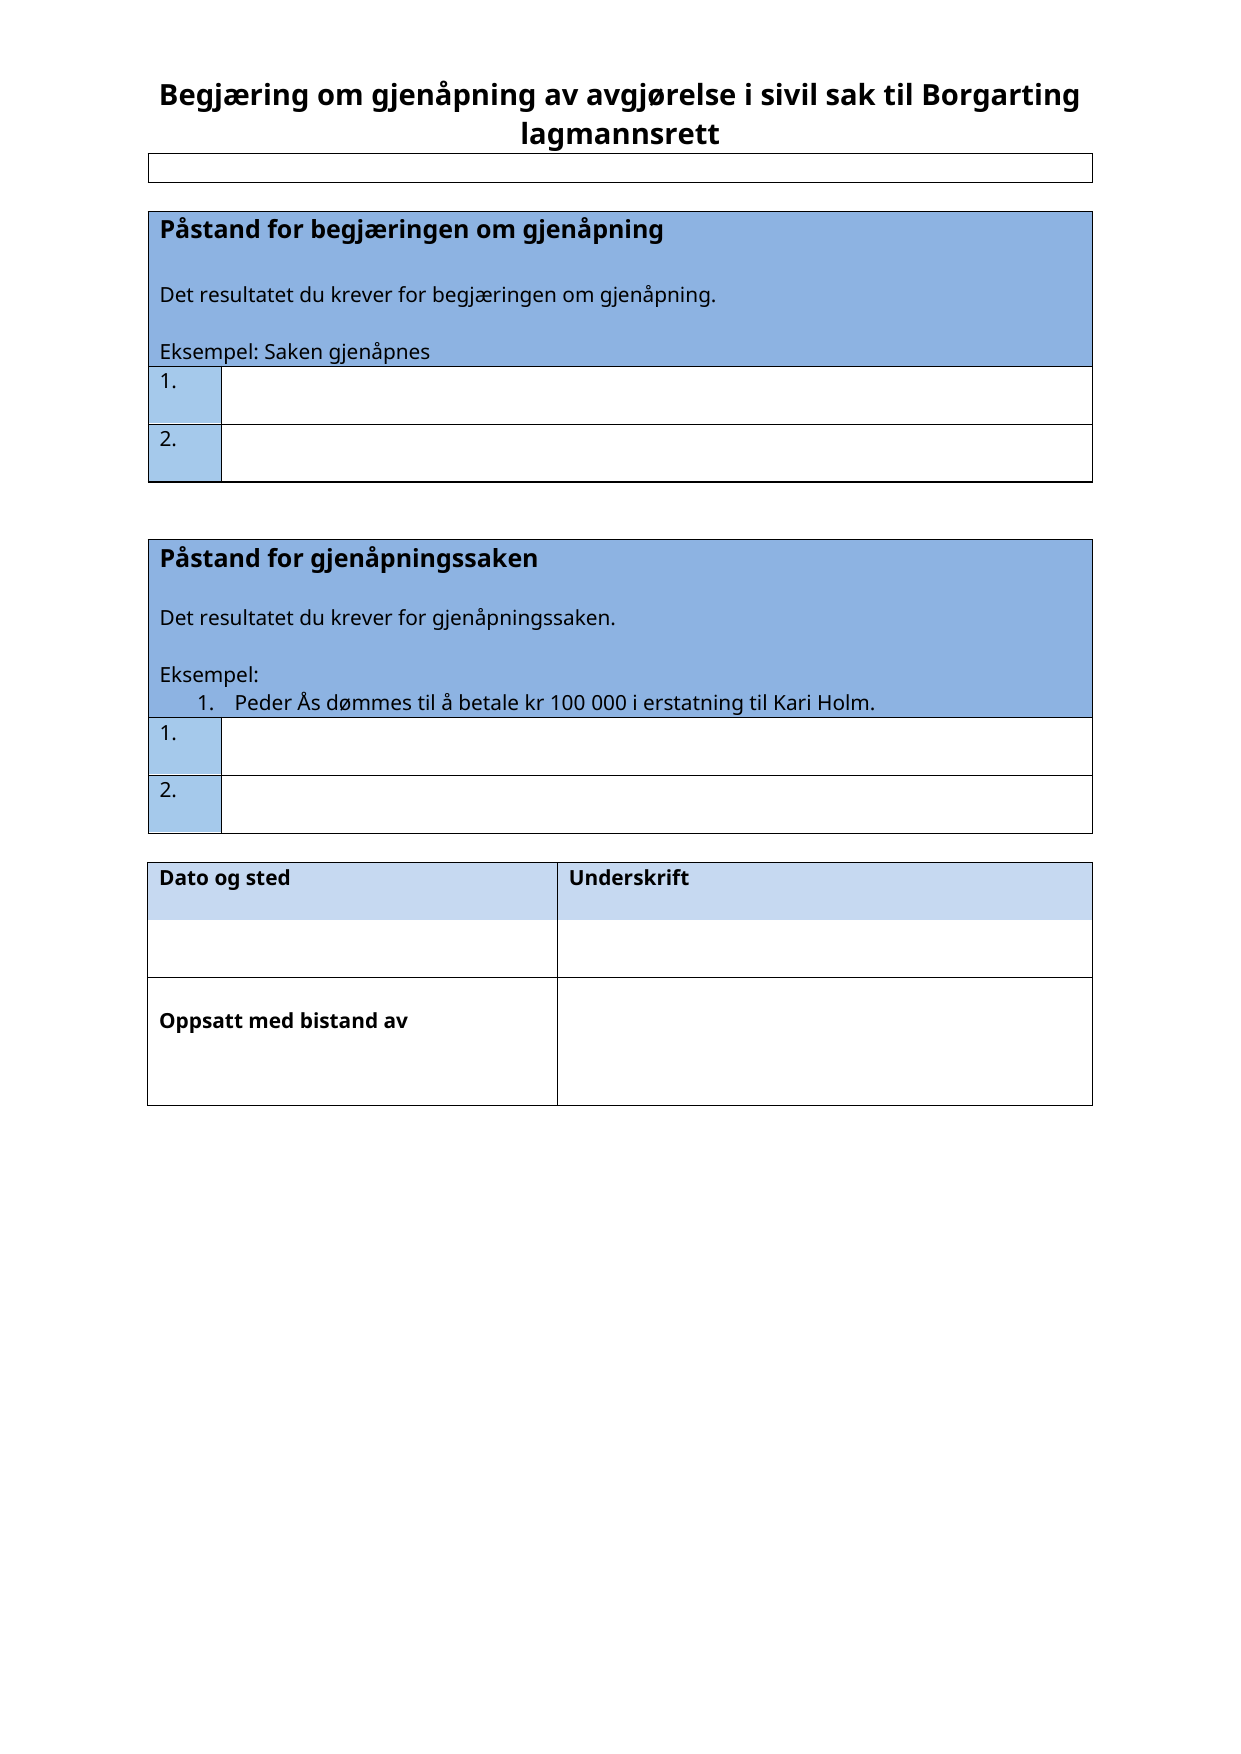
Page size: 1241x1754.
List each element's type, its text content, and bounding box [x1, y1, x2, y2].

table_cell [222, 776, 1092, 832]
table_cell [222, 718, 1092, 774]
table_cell [148, 920, 557, 977]
table_cell 1. [149, 718, 221, 774]
table_header Dato og sted [148, 863, 557, 920]
table_cell [558, 978, 1092, 1104]
table_cell 2. [149, 776, 221, 832]
table_header Påstand for gjenåpningssaken Det resultatet du krever for gjenåpningssaken. Eksempel: Peder Ås dømmes til å betale kr 100 000 i erstatning til Kari Holm. [149, 540, 1092, 717]
table_cell 1. [149, 367, 221, 423]
table_cell [149, 154, 1092, 182]
table_cell [558, 920, 1092, 977]
table_cell 2. [149, 425, 221, 481]
table_cell [222, 367, 1092, 423]
table_cell Oppsatt med bistand av [148, 978, 557, 1104]
table_header Underskrift [558, 863, 1092, 920]
table_header Påstand for begjæringen om gjenåpning Det resultatet du krever for begjæringen om gjenåpning. Eksempel: Saken gjenåpnes [149, 212, 1092, 366]
table_cell [222, 425, 1092, 481]
